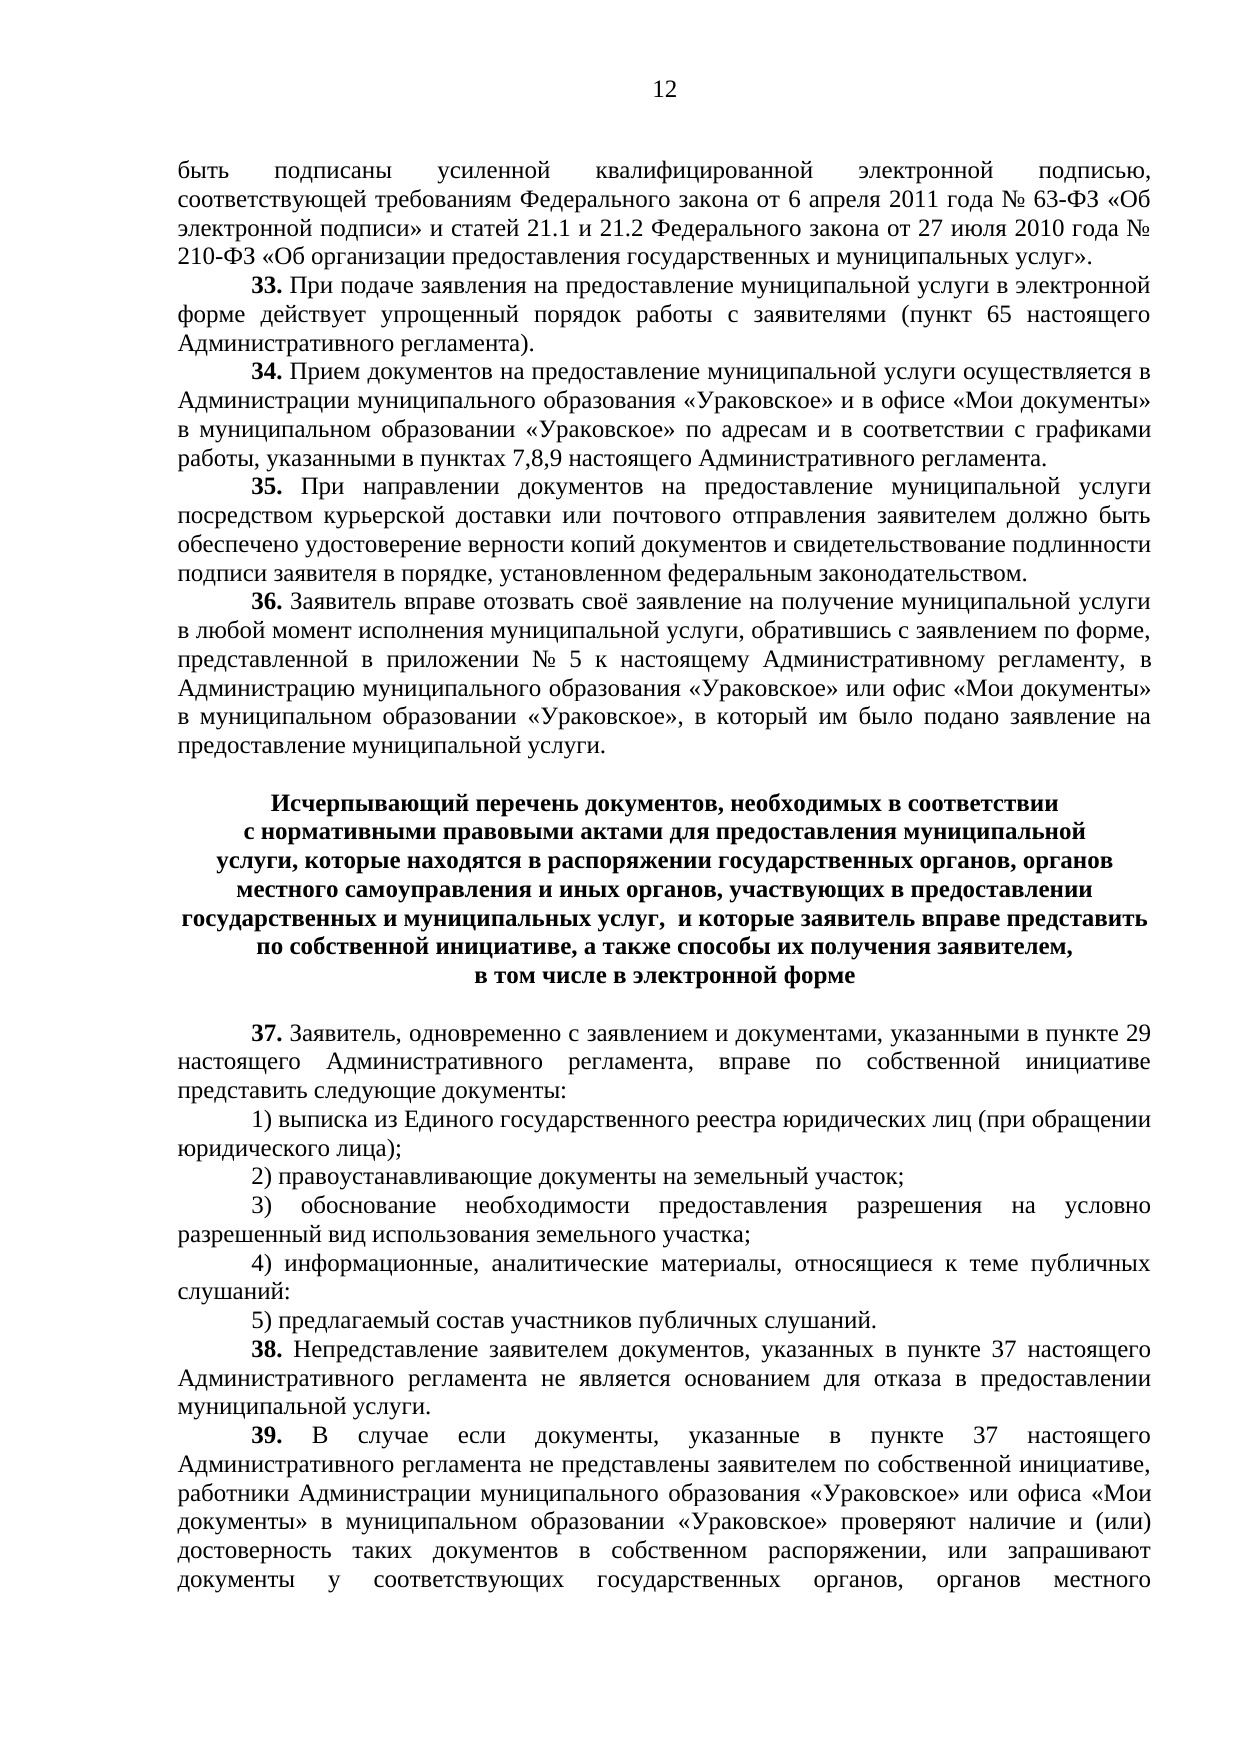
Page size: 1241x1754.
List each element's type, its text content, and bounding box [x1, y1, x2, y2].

text 2) правоустанавливающие документы на земельный участок; [177, 1161, 1152, 1190]
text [177, 155, 1152, 270]
text государственных и муниципальных услуг, и которые заявитель вправе представить [177, 903, 1152, 931]
text услуги, которые находятся в распоряжении государственных органов, органов [177, 845, 1152, 874]
text 5) предлагаемый состав участников публичных слушаний. [177, 1305, 1152, 1334]
text 38. Непредставление заявителем документов, указанных в пункте 37 настоящего Административного регламента не является основанием для отказа в предоставлении муниципальной услуги. [177, 1334, 1152, 1420]
text 36. Заявитель вправе отозвать своё заявление на получение муниципальной услуги в любой момент исполнения муниципальной услуги, обратившись с заявлением по форме, представленной в приложении № 5 к настоящему Административному регламенту, в Администрацию муниципального образования «Ураковское» или офис «Мои документы» в муниципальном образовании «Ураковское», в который им было подано заявление на предоставление муниципальной услуги. [177, 586, 1152, 759]
text 35. При направлении документов на предоставление муниципальной услуги посредством курьерской доставки или почтового отправления заявителем должно быть обеспечено удостоверение верности копий документов и свидетельствование подлинности подписи заявителя в порядке, установленном федеральным законодательством. [177, 471, 1152, 586]
text местного самоуправления и иных органов, участвующих в предоставлении [177, 874, 1152, 903]
text 3) обоснование необходимости предоставления разрешения на условно разрешенный вид использования земельного участка; [177, 1190, 1152, 1248]
text 34. Прием документов на предоставление муниципальной услуги осуществляется в Администрации муниципального образования «Ураковское» и в офисе «Мои документы» в муниципальном образовании «Ураковское» по адресам и в соответствии с графиками работы, указанными в пунктах 7,8,9 настоящего Административного регламента. [177, 356, 1152, 471]
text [177, 1420, 1152, 1593]
text 4) информационные, аналитические материалы, относящиеся к теме публичных слушаний: [177, 1248, 1152, 1305]
text Исчерпывающий перечень документов, необходимых в соответствии [177, 788, 1152, 816]
text 37. Заявитель, одновременно с заявлением и документами, указанными в пункте 29 настоящего Административного регламента, вправе по собственной инициативе представить следующие документы: [177, 1018, 1152, 1104]
text 1) выписка из Единого государственного реестра юридических лиц (при обращении юридического лица); [177, 1104, 1152, 1161]
text 33. При подаче заявления на предоставление муниципальной услуги в электронной форме действует упрощенный порядок работы с заявителями (пункт 65 настоящего Административного регламента). [177, 270, 1152, 356]
text по собственной инициативе, а также способы их получения заявителем, [177, 931, 1152, 960]
text с нормативными правовыми актами для предоставления муниципальной [177, 816, 1152, 845]
text в том числе в электронной форме [177, 960, 1152, 989]
